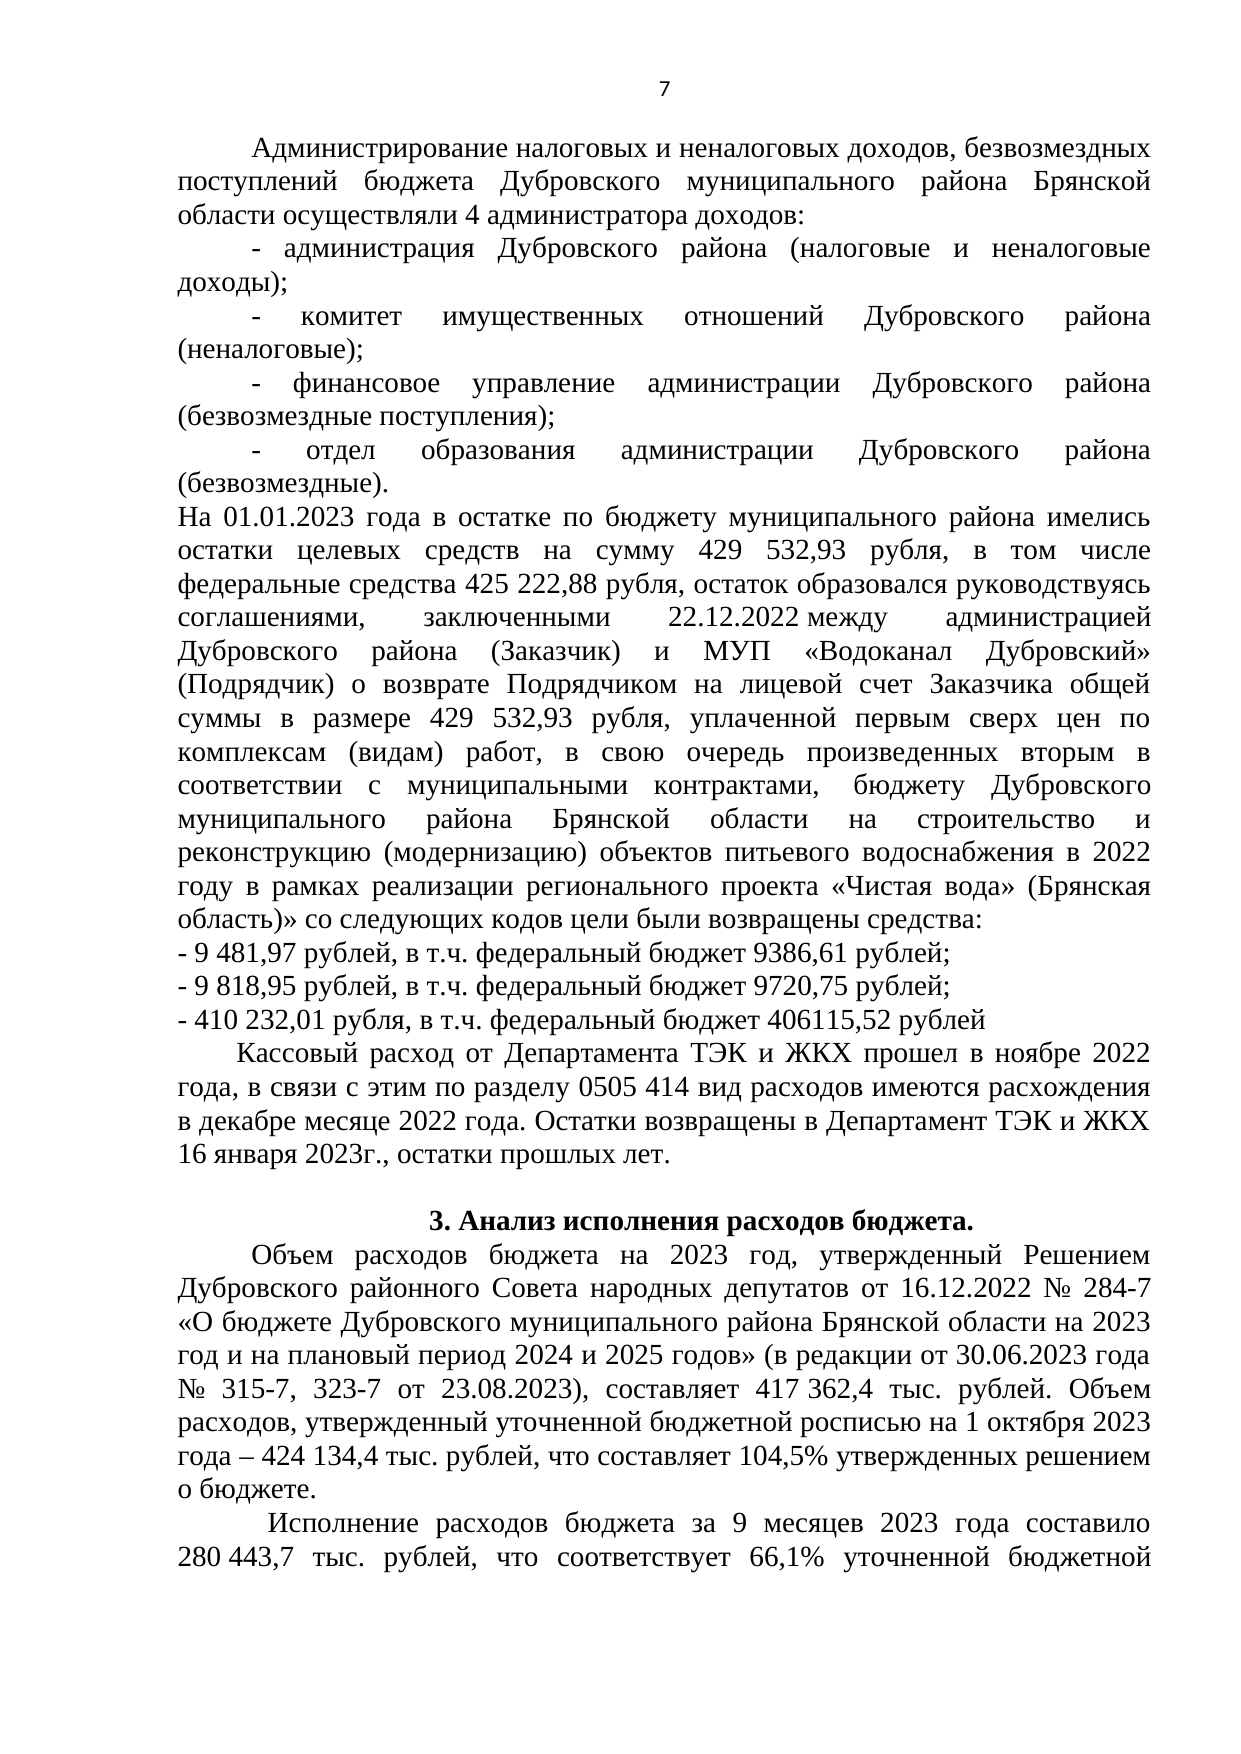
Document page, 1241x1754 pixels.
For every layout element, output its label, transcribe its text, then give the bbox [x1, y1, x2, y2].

text Кассовый расход от Департамента ТЭК и ЖКХ прошел в ноябре 2022 года, в связи с этим по разделу 0505 414 вид расходов имеются расхождения в декабре месяце 2022 года. Остатки возвращены в Департамент ТЭК и ЖКХ 16 января 2023г., остатки прошлых лет. [177, 1036, 1152, 1170]
text - комитет имущественных отношений Дубровского района (неналоговые); [177, 298, 1152, 365]
text 3. Анализ исполнения расходов бюджета. [177, 1203, 1152, 1237]
text - администрация Дубровского района (налоговые и неналоговые доходы); [177, 231, 1152, 298]
text - 9 481,97 рублей, в т.ч. федеральный бюджет 9386,61 рублей; [177, 935, 1152, 968]
text - отдел образования администрации Дубровского района (безвозмездные). [177, 432, 1152, 499]
text - финансовое управление администрации Дубровского района (безвозмездные поступления); [177, 365, 1152, 432]
text Объем расходов бюджета на 2023 год, утвержденный Решением Дубровского районного Совета народных депутатов от 16.12.2022 № 284-7 «О бюджете Дубровского муниципального района Брянской области на 2023 год и на плановый период 2024 и 2025 годов» (в редакции от 30.06.2023 года № 315-7, 323-7 от 23.08.2023), составляет 417 362,4 тыс. рублей. Объем расходов, утвержденный уточненной бюджетной росписью на 1 октября 2023 года – 424 134,4 тыс. рублей, что составляет 104,5% утвержденных решением о бюджете. [177, 1237, 1152, 1505]
text - 410 232,01 рубля, в т.ч. федеральный бюджет 406115,52 рублей [177, 1002, 1152, 1036]
text Администрирование налоговых и неналоговых доходов, безвозмездных поступлений бюджета Дубровского муниципального района Брянской области осуществляли 4 администратора доходов: [177, 130, 1152, 231]
text На 01.01.2023 года в остатке по бюджету муниципального района имелись остатки целевых средств на сумму 429 532,93 рубля, в том числе федеральные средства 425 222,88 рубля, остаток образовался руководствуясь соглашениями, заключенными 22.12.2022 между администрацией Дубровского района (Заказчик) и МУП «Водоканал Дубровский» (Подрядчик) о возврате Подрядчиком на лицевой счет Заказчика общей суммы в размере 429 532,93 рубля, уплаченной первым сверх цен по комплексам (видам) работ, в свою очередь произведенных вторым в соответствии с муниципальными контрактами, бюджету Дубровского муниципального района Брянской области на строительство и реконструкцию (модернизацию) объектов питьевого водоснабжения в 2022 году в рамках реализации регионального проекта «Чистая вода» (Брянская область)» со следующих кодов цели были возвращены средства: [177, 599, 1152, 935]
text - 9 818,95 рублей, в т.ч. федеральный бюджет 9720,75 рублей; [177, 968, 1152, 1002]
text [177, 1505, 1152, 1572]
